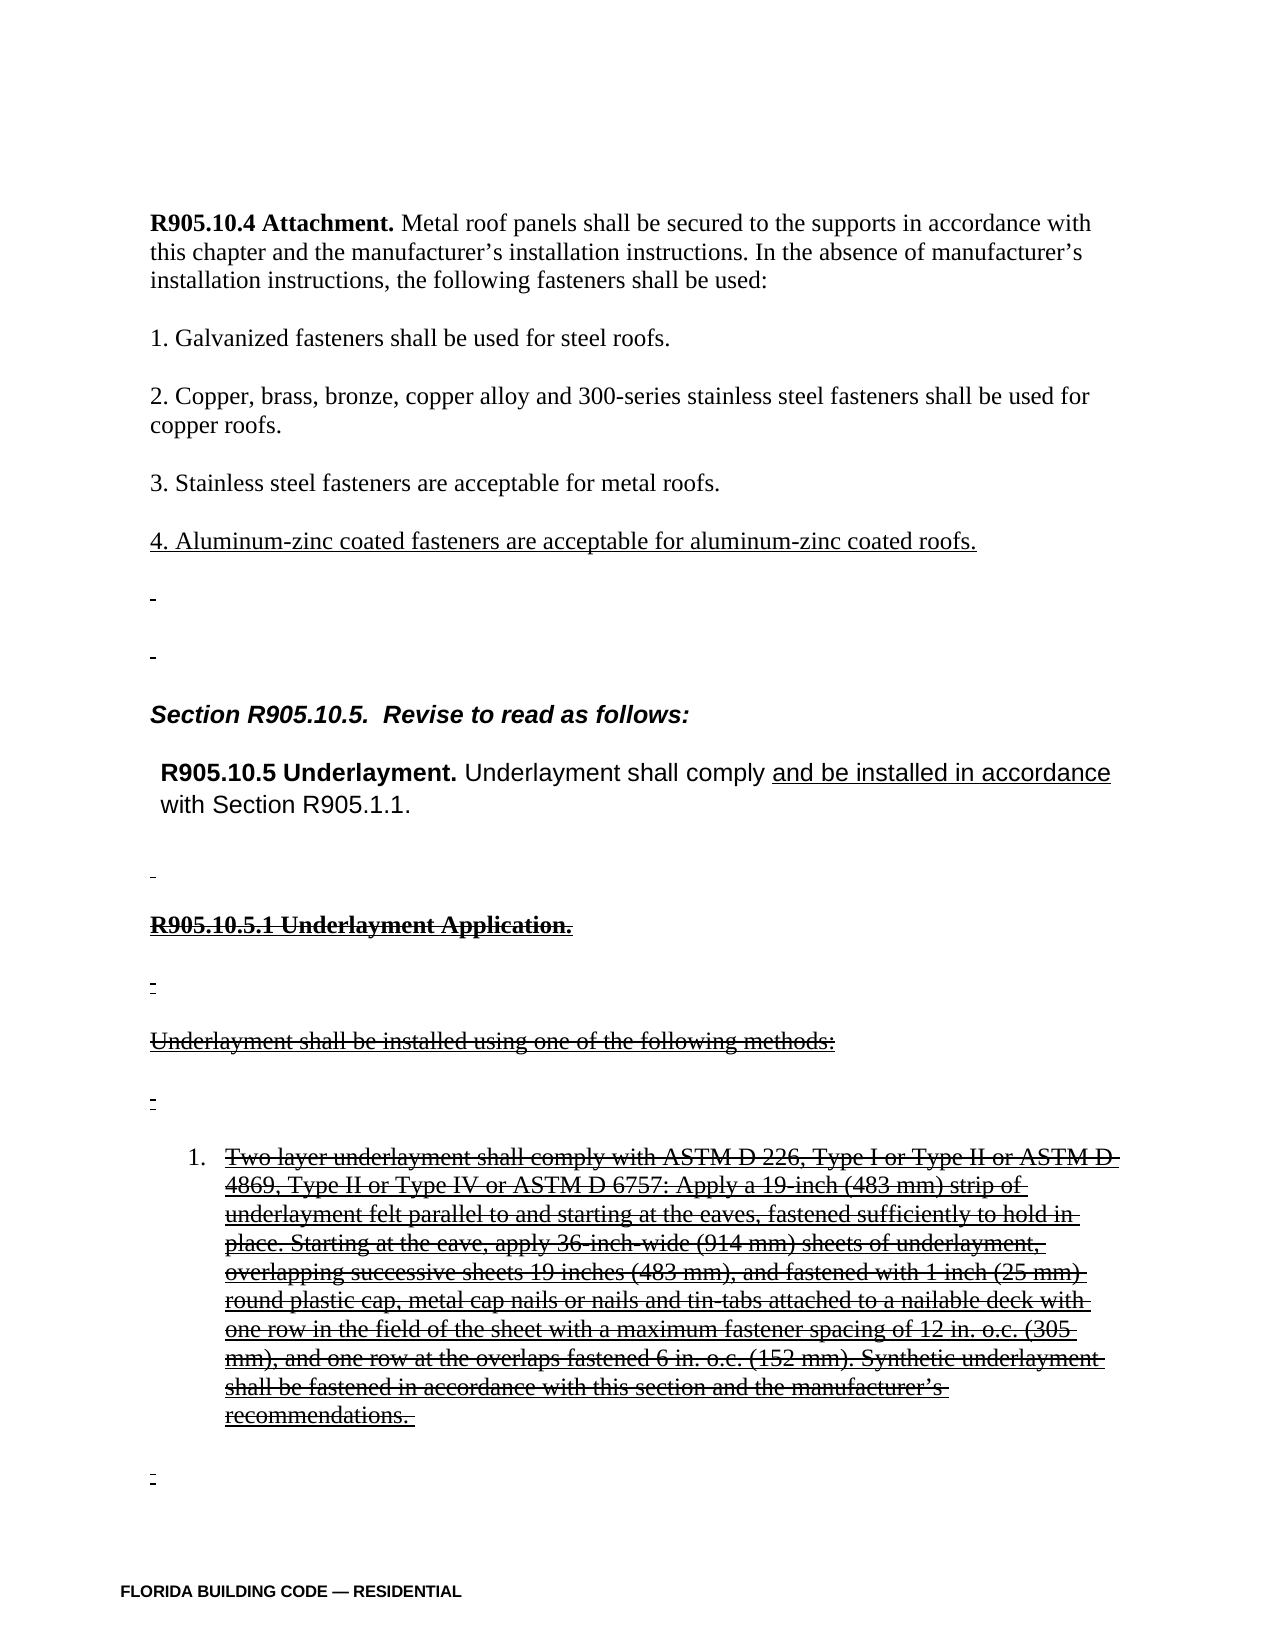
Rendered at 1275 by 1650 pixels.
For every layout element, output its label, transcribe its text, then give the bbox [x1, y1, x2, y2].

list Two layer underlayment shall comply with ASTM D 226, Type I or Type II or ASTM D 4869, Type II or Type IV or ASTM D 6757: Apply a 19-inch (483 mm) strip of underlayment felt parallel to and starting at the eaves, fastened sufficiently to hold in place. Starting at the eave, apply 36-inch-wide (914 mm) sheets of underlayment, overlapping successive sheets 19 inches (483 mm), and fastened with 1 inch (25 mm) round plastic cap, metal cap nails or nails and tin-tabs attached to a nailable deck with one row in the field of the sheet with a maximum fastener spacing of 12 in. o.c. (305 mm), and one row at the overlaps fastened 6 in. o.c. (152 mm). Synthetic underlayment shall be fastened in accordance with this section and the manufacturer’s recommendations. [187, 1142, 1125, 1429]
text 2. Copper, brass, bronze, copper alloy and 300-series stainless steel fasteners shall be used for copper roofs. [150, 381, 1125, 439]
text R905.10.5.1 Underlayment Application. [150, 910, 1125, 939]
text Underlayment shall be installed using one of the following methods: [150, 1026, 1125, 1054]
text 4. Aluminum-zinc coated fasteners are acceptable for aluminum-zinc coated roofs. [150, 526, 1125, 554]
text 1. Galvanized fasteners shall be used for steel roofs. [150, 323, 1125, 352]
text R905.10.4 Attachment. Metal roof panels shall be secured to the supports in accordance with this chapter and the manufacturer’s installation instructions. In the absence of manufacturer’s installation instructions, the following fasteners shall be used: [150, 208, 1125, 294]
text 3. Stainless steel fasteners are acceptable for metal roofs. [150, 468, 1125, 497]
text Section R905.10.5. Revise to read as follows: [150, 699, 1125, 728]
text R905.10.5 Underlayment. Underlayment shall comply and be installed in accordance with Section R905.1.1. [160, 757, 1113, 819]
